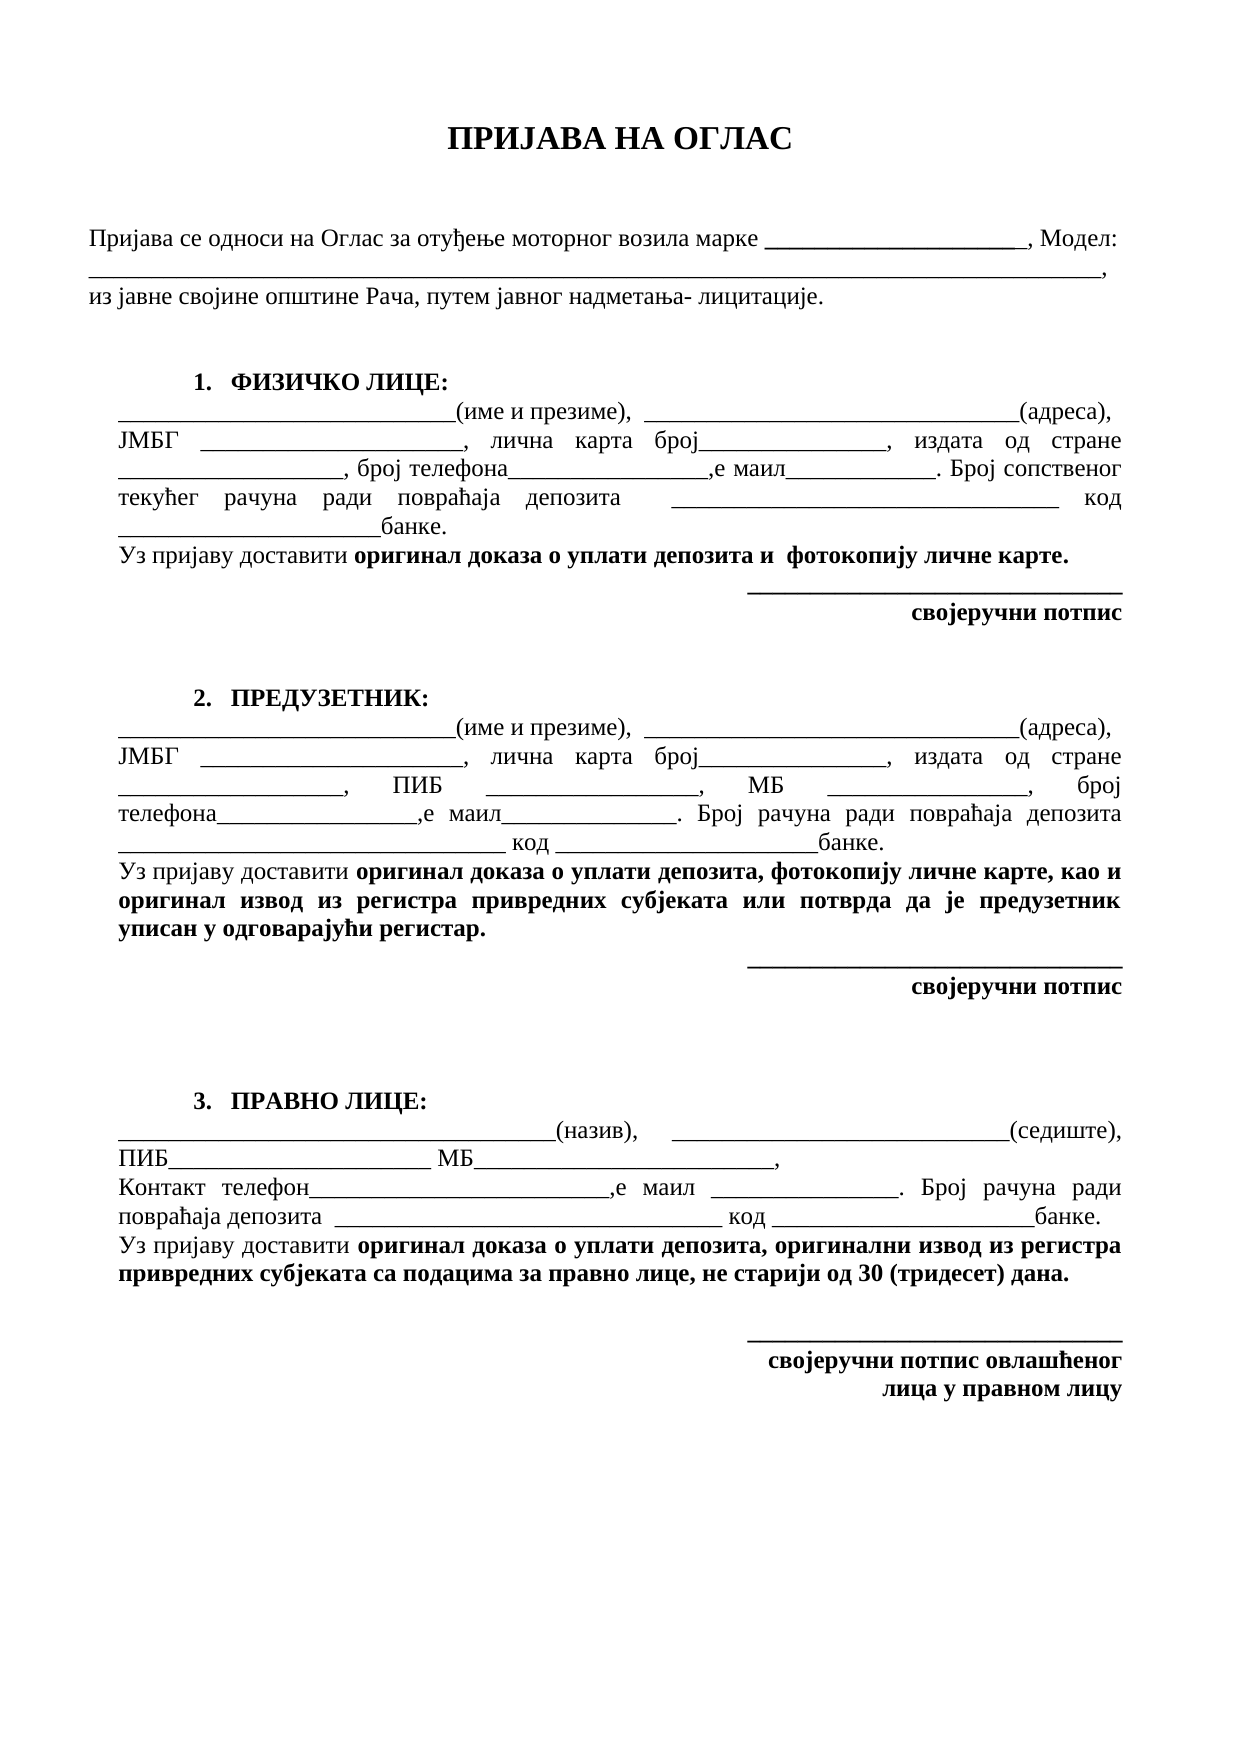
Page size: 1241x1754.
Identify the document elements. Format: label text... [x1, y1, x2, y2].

list ПРЕДУЗЕТНИК: [193, 683, 1122, 712]
text ЈМБГ _____________________, лична карта број_______________, издата од стране __________________, ПИБ _________________, МБ ________________, број телефона________________,е маил______________. Број рачуна ради повраћаја депозита _______________________________ код _____________________банке. [118, 741, 1122, 856]
text својеручни потпис овлашћеног [118, 1345, 1122, 1373]
text ПРИЈАВА НА ОГЛАС [118, 118, 1122, 156]
list ФИЗИЧКО ЛИЦЕ: [193, 367, 1122, 396]
text Пријава се односи на Оглас за отуђење моторног возила марке _____________________, Модел: _________________________________________________________________________________, из јавне својине општине Рача, путем јавног надметања- лицитације. [88, 223, 1122, 310]
text Контакт телефон________________________,е маил _______________. Број рачуна ради повраћаја депозита _______________________________ код _____________________банке. [118, 1172, 1122, 1230]
text лица у правном лицу [118, 1373, 1122, 1402]
text својеручни потпис [118, 971, 1122, 1000]
text ___________________________________(назив), ___________________________(седиште), ПИБ_____________________ МБ________________________, [118, 1115, 1122, 1172]
list ПРАВНО ЛИЦЕ: [193, 1086, 1122, 1115]
text својеручни потпис [118, 597, 1122, 626]
text Уз пријаву доставити оригинал доказа о уплати депозита, фотокопију личне карте, као и оригинал извод из регистра привредних субјеката или потврда да је предузетник уписан у одговарајући регистар. [118, 856, 1122, 942]
text ______________________________ [118, 942, 1122, 971]
text ______________________________ [118, 1316, 1122, 1345]
text ______________________________ [118, 568, 1122, 597]
text Уз пријаву доставити оригинал доказа о уплати депозита и фотокопију личне карте. [118, 540, 1122, 568]
text ___________________________(име и презиме), ______________________________(адреса), [118, 396, 1122, 425]
text ЈМБГ _____________________, лична карта број_______________, издата од стране __________________, број телефона________________,е маил____________. Број сопственог текућег рачуна ради повраћаја депозита _______________________________ код _____________________банке. [118, 425, 1122, 540]
text Уз пријаву доставити оригинал доказа о уплати депозита, оригинални извод из регистра привредних субјеката са подацима за правно лице, не старији од 30 (тридесет) дана. [118, 1230, 1122, 1287]
text ___________________________(име и презиме), ______________________________(адреса), [118, 712, 1122, 741]
